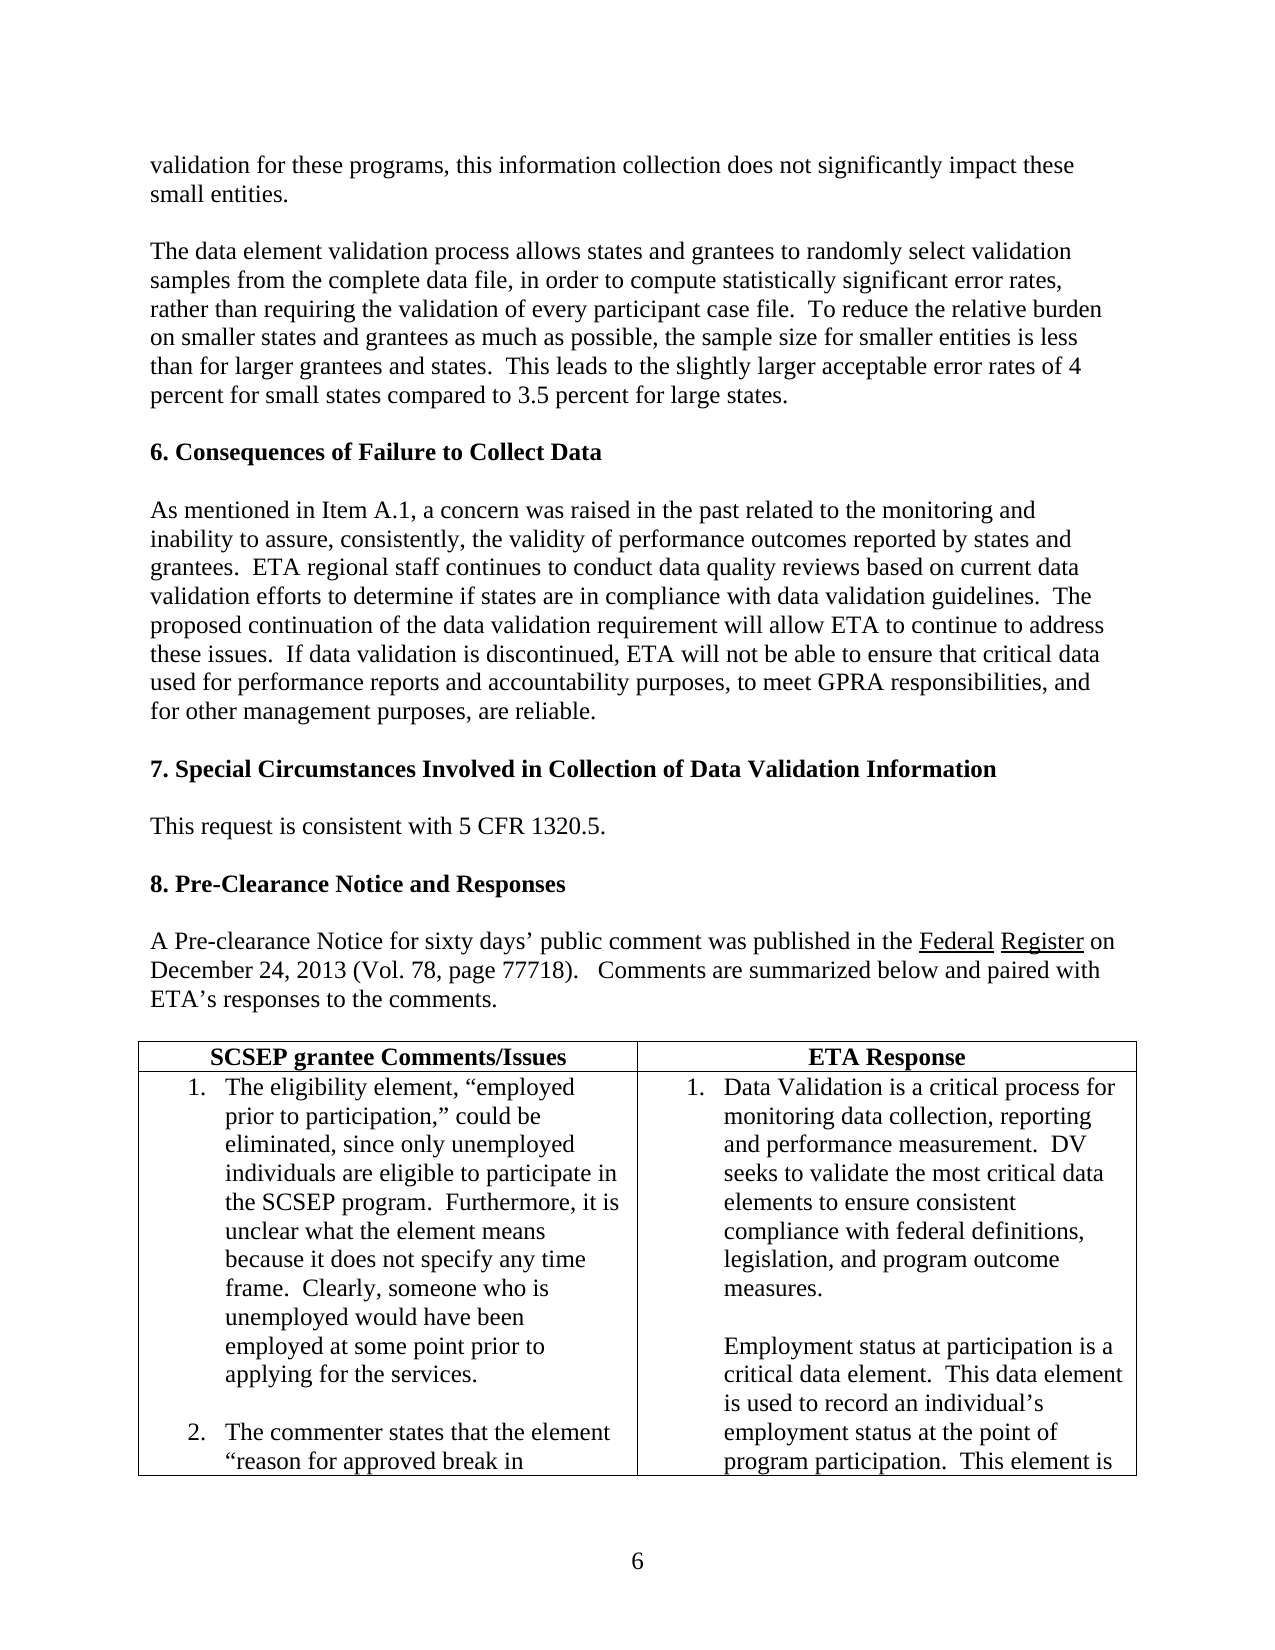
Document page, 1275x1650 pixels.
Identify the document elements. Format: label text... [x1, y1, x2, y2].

text 6. Consequences of Failure to Collect Data [150, 437, 1125, 466]
text 7. Special Circumstances Involved in Collection of Data Validation Information [150, 754, 1125, 782]
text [150, 150, 1125, 207]
text The data element validation process allows states and grantees to randomly select validation samples from the complete data file, in order to compute statistically significant error rates, rather than requiring the validation of every participant case file. To reduce the relative burden on smaller states and grantees as much as possible, the sample size for smaller entities is less than for larger grantees and states. This leads to the slightly larger acceptable error rates of 4 percent for small states compared to 3.5 percent for large states. [150, 236, 1125, 409]
text A Pre-clearance Notice for sixty days’ public comment was published in the Federal Register on December 24, 2013 (Vol. 78, page 77718). Comments are summarized below and paired with ETA’s responses to the comments. [150, 926, 1125, 1012]
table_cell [638, 1072, 1136, 1474]
text 8. Pre-Clearance Notice and Responses [150, 869, 1125, 897]
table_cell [139, 1072, 637, 1474]
table_header SCSEP grantee Comments/Issues [139, 1042, 637, 1071]
table_header ETA Response [638, 1042, 1136, 1071]
text This request is consistent with 5 CFR 1320.5. [150, 811, 1125, 840]
text As mentioned in Item A.1, a concern was raised in the past related to the monitoring and inability to assure, consistently, the validity of performance outcomes reported by states and grantees. ETA regional staff continues to conduct data quality reviews based on current data validation efforts to determine if states are in compliance with data validation guidelines. The proposed continuation of the data validation requirement will allow ETA to continue to address these issues. If data validation is discontinued, ETA will not be able to ensure that critical data used for performance reports and accountability purposes, to meet GPRA responsibilities, and for other management purposes, are reliable. [150, 495, 1125, 725]
